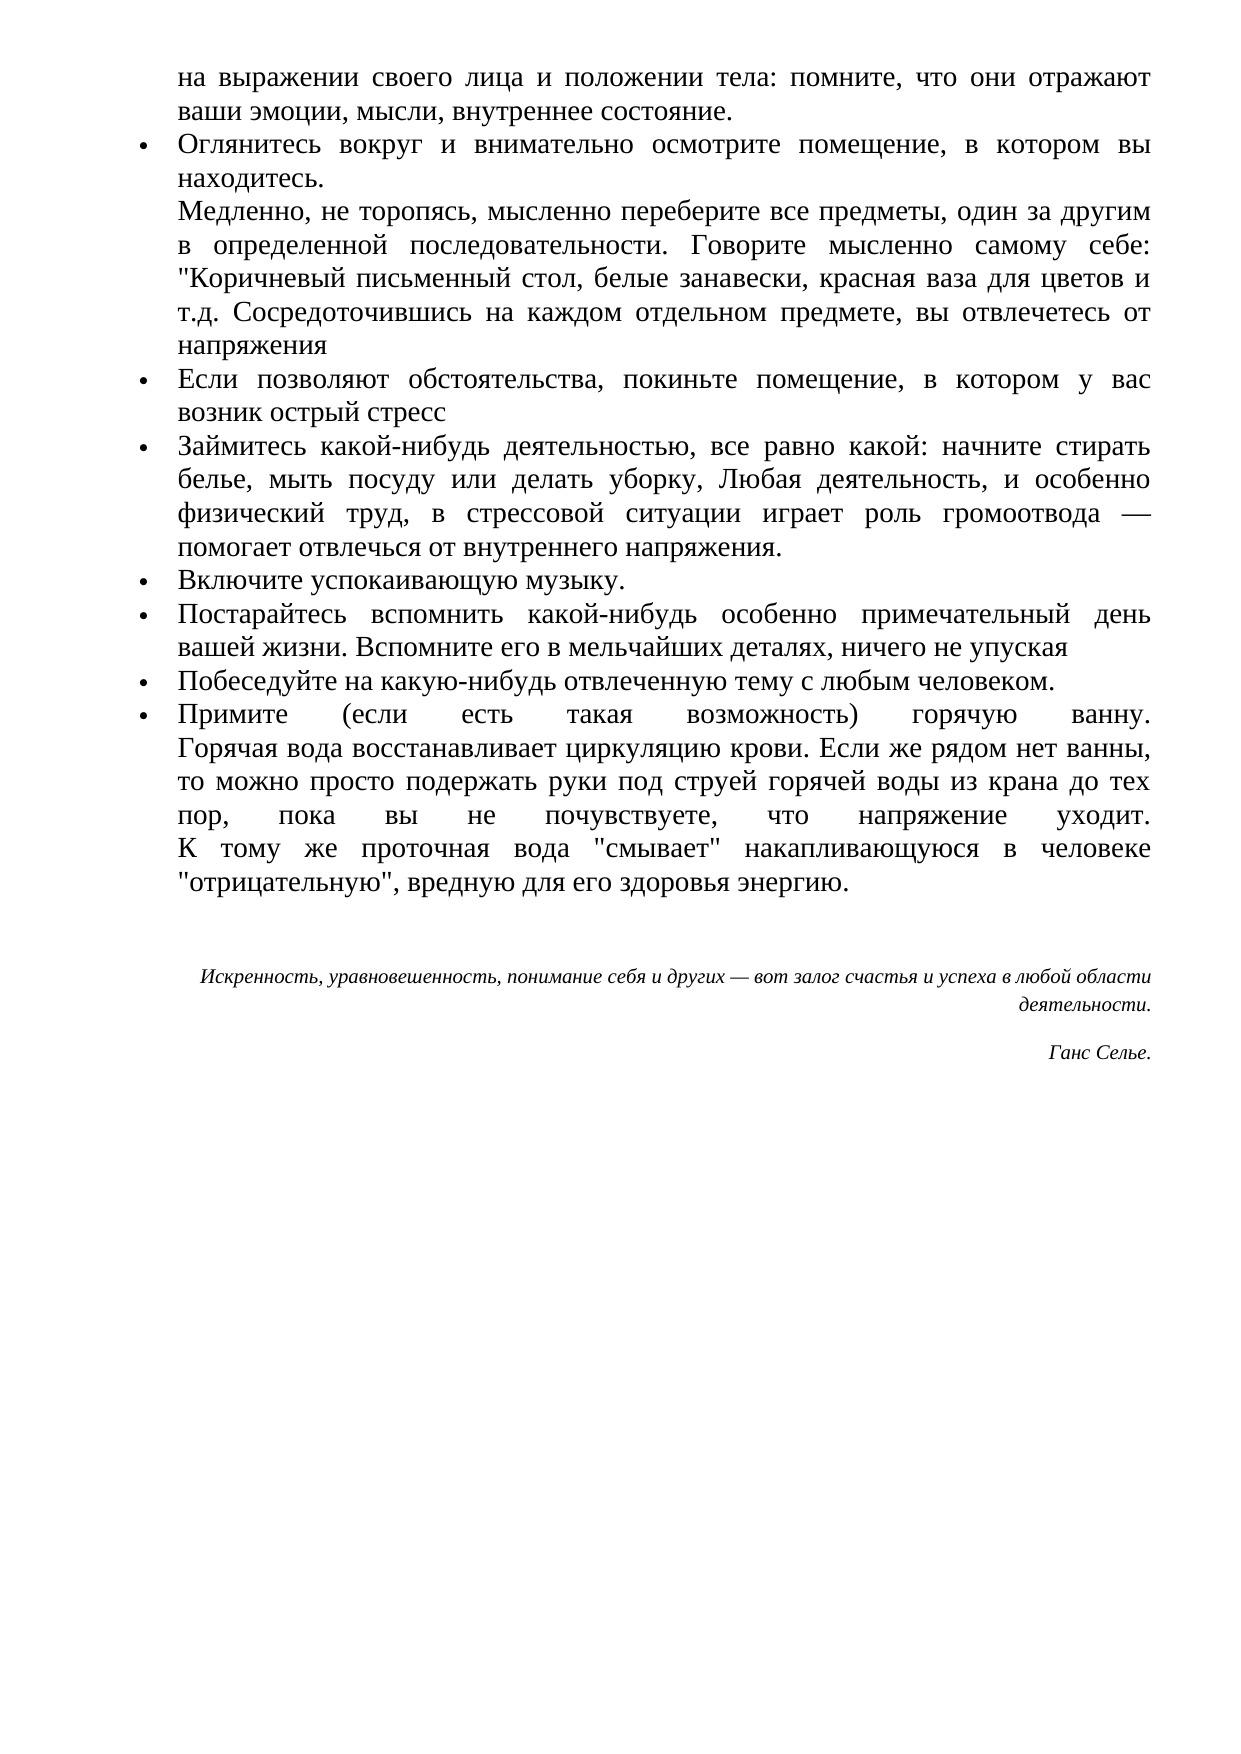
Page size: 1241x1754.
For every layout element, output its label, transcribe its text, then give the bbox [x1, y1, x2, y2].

text Искренность, уравновешенность, понимание себя и других — вот залог счастья и успеха в любой области деятельности. [177, 927, 1152, 1016]
list Если позволяют обстоятельства, покиньте помещение, в котором у вас возник острый стресс [140, 361, 1152, 428]
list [140, 59, 1152, 126]
list Примите (если есть такая возможность) горячую ванну. Горячая вода восстанавливает циркуляцию крови. Если же рядом нет ванны, то можно просто подержать руки под струей горячей воды из крана до тех пор, пока вы не почувствуете, что напряжение уходит. К тому же проточная вода "смывает" накапливающуюся в человеке "отрицательную", вредную для его здоровья энергию. [140, 696, 1152, 898]
list Займитесь какой-нибудь деятельностью, все равно какой: начните стирать белье, мыть посуду или делать уборку, Любая деятельность, и особенно физический труд, в стрессовой ситуации играет роль громоотвода — помогает отвлечься от внутреннего напряжения. [140, 428, 1152, 562]
list Постарайтесь вспомнить какой-нибудь особенно примечательный день вашей жизни. Вспомните его в мельчайших деталях, ничего не упуская [140, 596, 1152, 663]
text Ганс Селье. [177, 1040, 1152, 1064]
list Оглянитесь вокруг и внимательно осмотрите помещение, в котором вы находитесь. Медленно, не торопясь, мысленно переберите все предметы, один за другим в определенной последовательности. Говорите мысленно самому себе: "Коричневый письменный стол, белые занавески, красная ваза для цветов и т.д. Сосредоточившись на каждом отдельном предмете, вы отвлечетесь от напряжения [140, 126, 1152, 361]
list Включите успокаивающую музыку. [140, 562, 1152, 596]
list Побеседуйте на какую-нибудь отвлеченную тему с любым человеком. [140, 663, 1152, 696]
